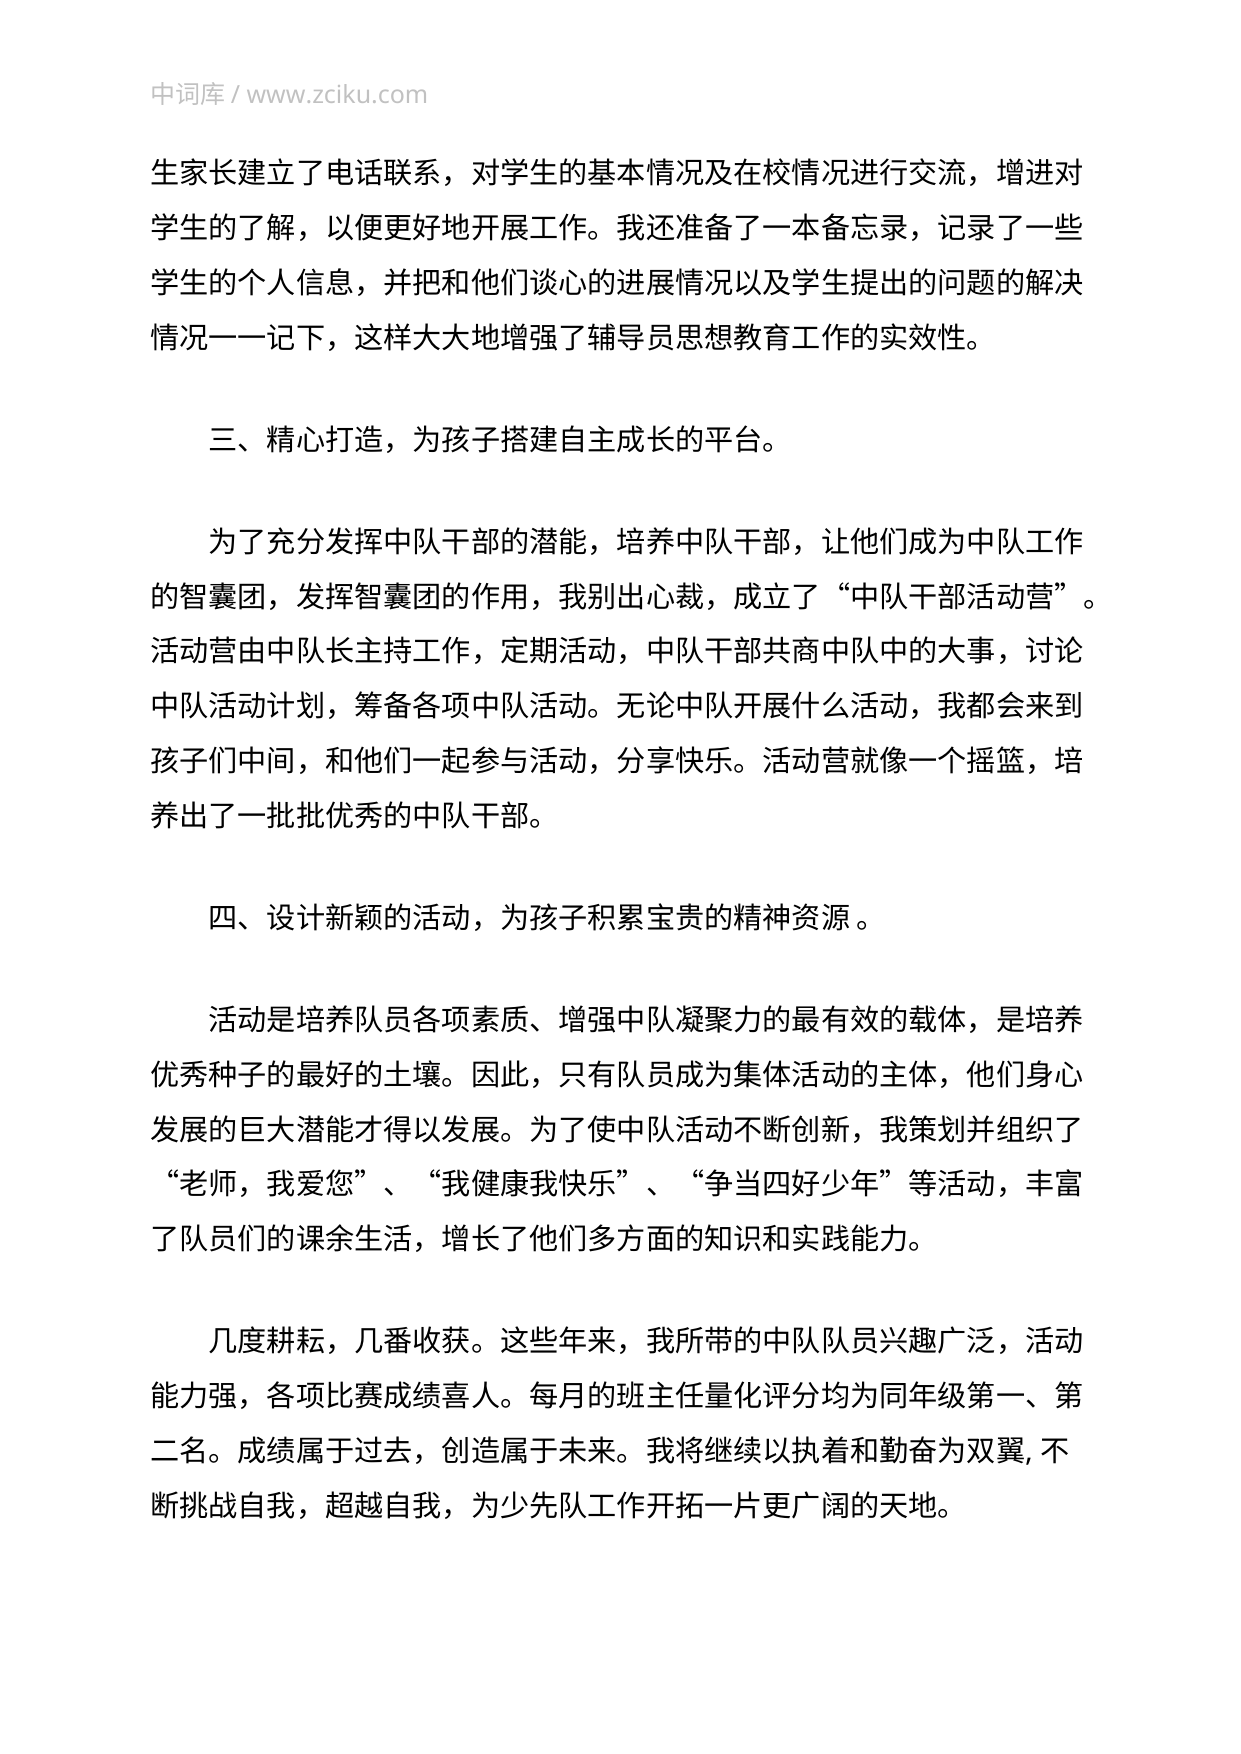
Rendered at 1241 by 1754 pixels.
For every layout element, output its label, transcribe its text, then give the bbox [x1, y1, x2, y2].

text 几度耕耘，几番收获。这些年来，我所带的中队队员兴趣广泛，活动能力强，各项比赛成绩喜人。每月的班主任量化评分均为同年级第一、第二名。成绩属于过去，创造属于未来。我将继续以执着和勤奋为双翼, 不断挑战自我，超越自我，为少先队工作开拓一片更广阔的天地。 [150, 1318, 1090, 1525]
text 三、精心打造，为孩子搭建自主成长的平台。 [150, 416, 1090, 459]
text 活动是培养队员各项素质、增强中队凝聚力的最有效的载体，是培养优秀种子的最好的土壤。因此，只有队员成为集体活动的主体，他们身心发展的巨大潜能才得以发展。为了使中队活动不断创新，我策划并组织了“老师，我爱您”、“我健康我快乐”、“争当四好少年”等活动，丰富了队员们的课余生活，增长了他们多方面的知识和实践能力。 [150, 996, 1090, 1258]
text 四、设计新颖的活动，为孩子积累宝贵的精神资源 。 [150, 894, 1090, 937]
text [150, 150, 1090, 357]
text 为了充分发挥中队干部的潜能，培养中队干部，让他们成为中队工作的智囊团，发挥智囊团的作用，我别出心裁，成立了“中队干部活动营”。活动营由中队长主持工作，定期活动，中队干部共商中队中的大事，讨论中队活动计划，筹备各项中队活动。无论中队开展什么活动，我都会来到孩子们中间，和他们一起参与活动，分享快乐。活动营就像一个摇篮，培养出了一批批优秀的中队干部。 [150, 518, 1090, 835]
